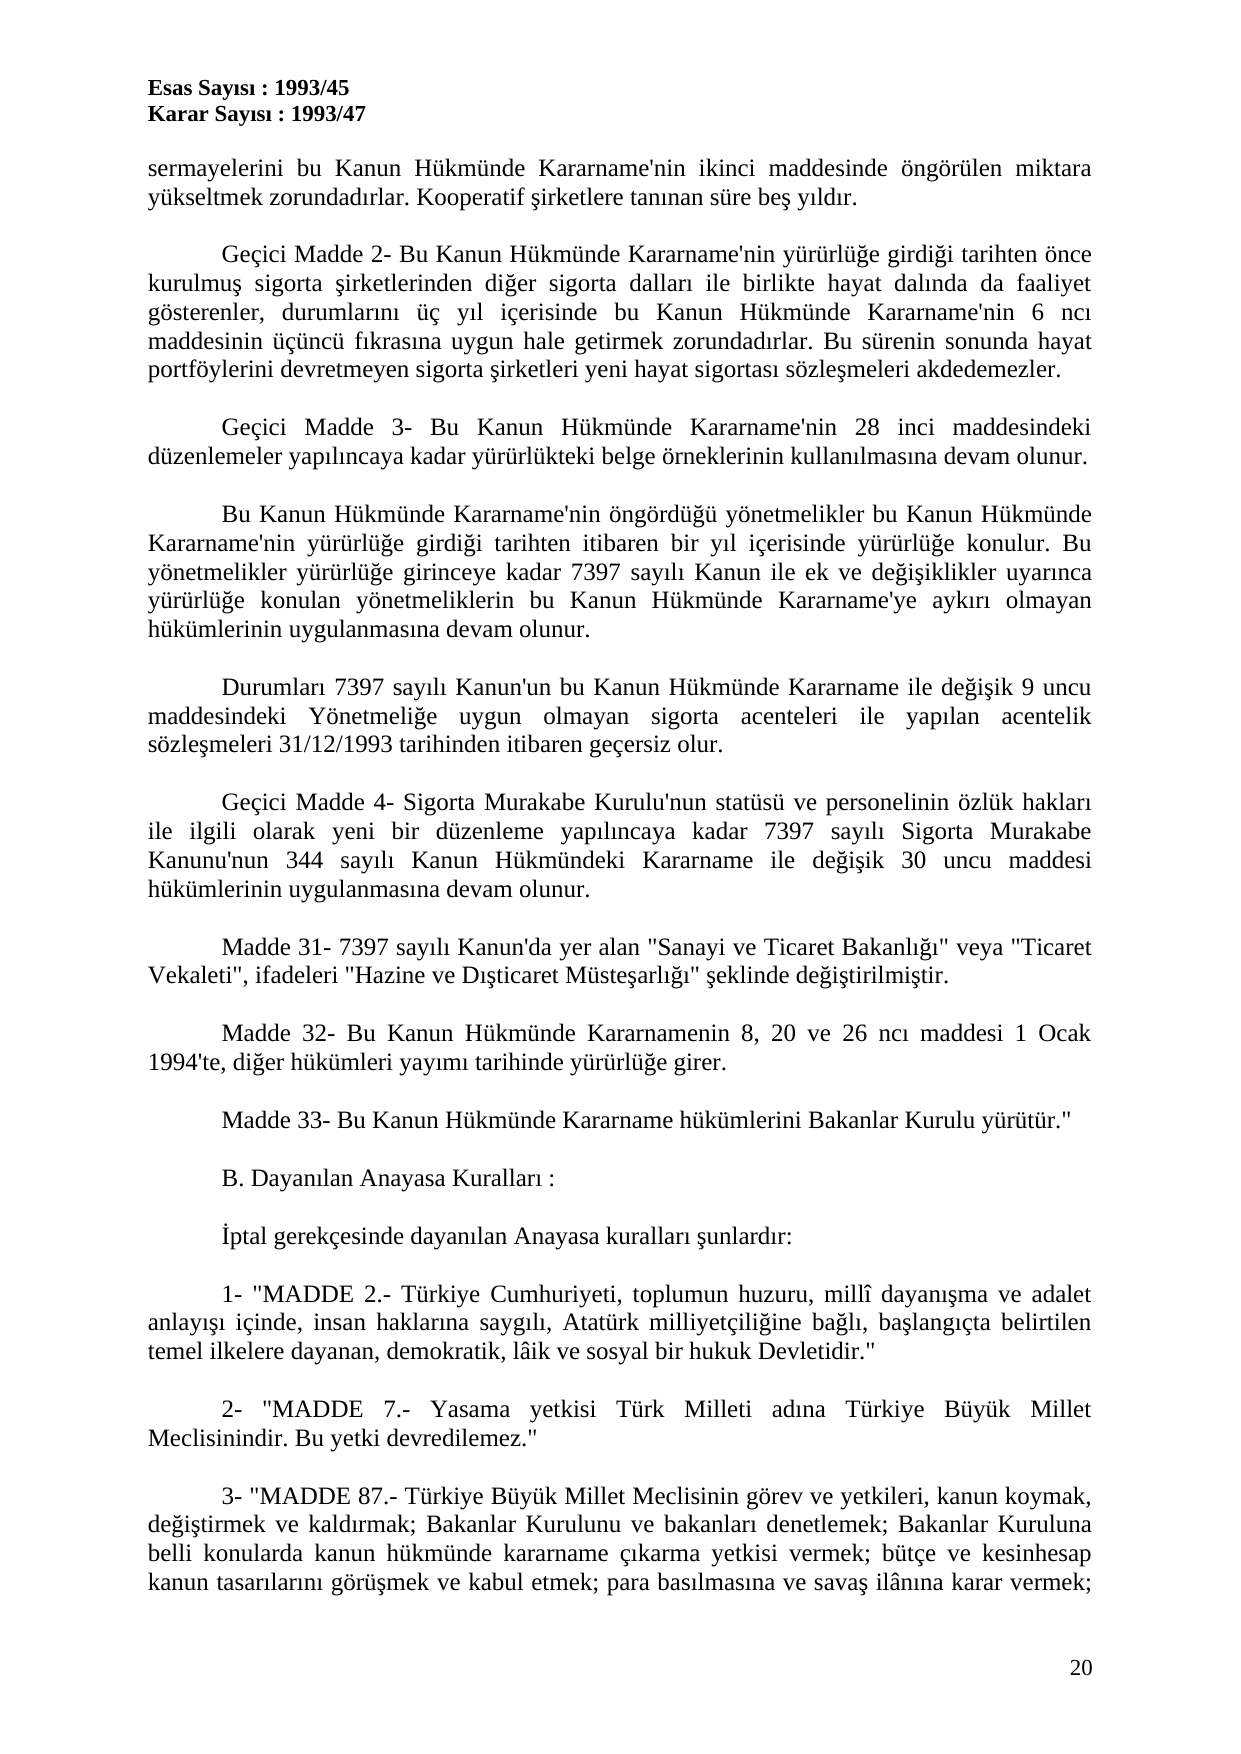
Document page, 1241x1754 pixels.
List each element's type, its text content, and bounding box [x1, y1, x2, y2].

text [148, 153, 1093, 210]
text 2- "MADDE 7.- Yasama yetkisi Türk Milleti adına Türkiye Büyük Millet Meclisinindir. Bu yetki devredilemez." [148, 1394, 1093, 1452]
text Madde 32- Bu Kanun Hükmünde Kararnamenin 8, 20 ve 26 ncı maddesi 1 Ocak 1994'te, diğer hükümleri yayımı tarihinde yürürlüğe girer. [148, 1018, 1093, 1076]
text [148, 1481, 1093, 1596]
text Bu Kanun Hükmünde Kararname'nin öngördüğü yönetmelikler bu Kanun Hükmünde Kararname'nin yürürlüğe girdiği tarihten itibaren bir yıl içerisinde yürürlüğe konulur. Bu yönetmelikler yürürlüğe girinceye kadar 7397 sayılı Kanun ile ek ve değişiklikler uyarınca yürürlüğe konulan yönetmeliklerin bu Kanun Hükmünde Kararname'ye aykırı olmayan hükümlerinin uygulanmasına devam olunur. [148, 499, 1093, 643]
text İptal gerekçesinde dayanılan Anayasa kuralları şunlardır: [148, 1221, 1093, 1249]
text Madde 31- 7397 sayılı Kanun'da yer alan "Sanayi ve Ticaret Bakanlığı" veya "Ticaret Vekaleti", ifadeleri "Hazine ve Dışticaret Müsteşarlığı" şeklinde değiştirilmiştir. [148, 932, 1093, 989]
text Durumları 7397 sayılı Kanun'un bu Kanun Hükmünde Kararname ile değişik 9 uncu maddesindeki Yönetmeliğe uygun olmayan sigorta acenteleri ile yapılan acentelik sözleşmeleri 31/12/1993 tarihinden itibaren geçersiz olur. [148, 672, 1093, 758]
text B. Dayanılan Anayasa Kuralları : [148, 1163, 1093, 1192]
text Geçici Madde 4- Sigorta Murakabe Kurulu'nun statüsü ve personelinin özlük hakları ile ilgili olarak yeni bir düzenleme yapılıncaya kadar 7397 sayılı Sigorta Murakabe Kanunu'nun 344 sayılı Kanun Hükmündeki Kararname ile değişik 30 uncu maddesi hükümlerinin uygulanmasına devam olunur. [148, 787, 1093, 902]
text Geçici Madde 3- Bu Kanun Hükmünde Kararname'nin 28 inci maddesindeki düzenlemeler yapılıncaya kadar yürürlükteki belge örneklerinin kullanılmasına devam olunur. [148, 412, 1093, 470]
text 1- "MADDE 2.- Türkiye Cumhuriyeti, toplumun huzuru, millî dayanışma ve adalet anlayışı içinde, insan haklarına saygılı, Atatürk milliyetçiliğine bağlı, başlangıçta belirtilen temel ilkelere dayanan, demokratik, lâik ve sosyal bir hukuk Devletidir." [148, 1279, 1093, 1365]
text Geçici Madde 2- Bu Kanun Hükmünde Kararname'nin yürürlüğe girdiği tarihten önce kurulmuş sigorta şirketlerinden diğer sigorta dalları ile birlikte hayat dalında da faaliyet gösterenler, durumlarını üç yıl içerisinde bu Kanun Hükmünde Kararname'nin 6 ncı maddesinin üçüncü fıkrasına uygun hale getirmek zorundadırlar. Bu sürenin sonunda hayat portföylerini devretmeyen sigorta şirketleri yeni hayat sigortası sözleşmeleri akdedemezler. [148, 239, 1093, 383]
text Madde 33- Bu Kanun Hükmünde Kararname hükümlerini Bakanlar Kurulu yürütür." [148, 1105, 1093, 1134]
